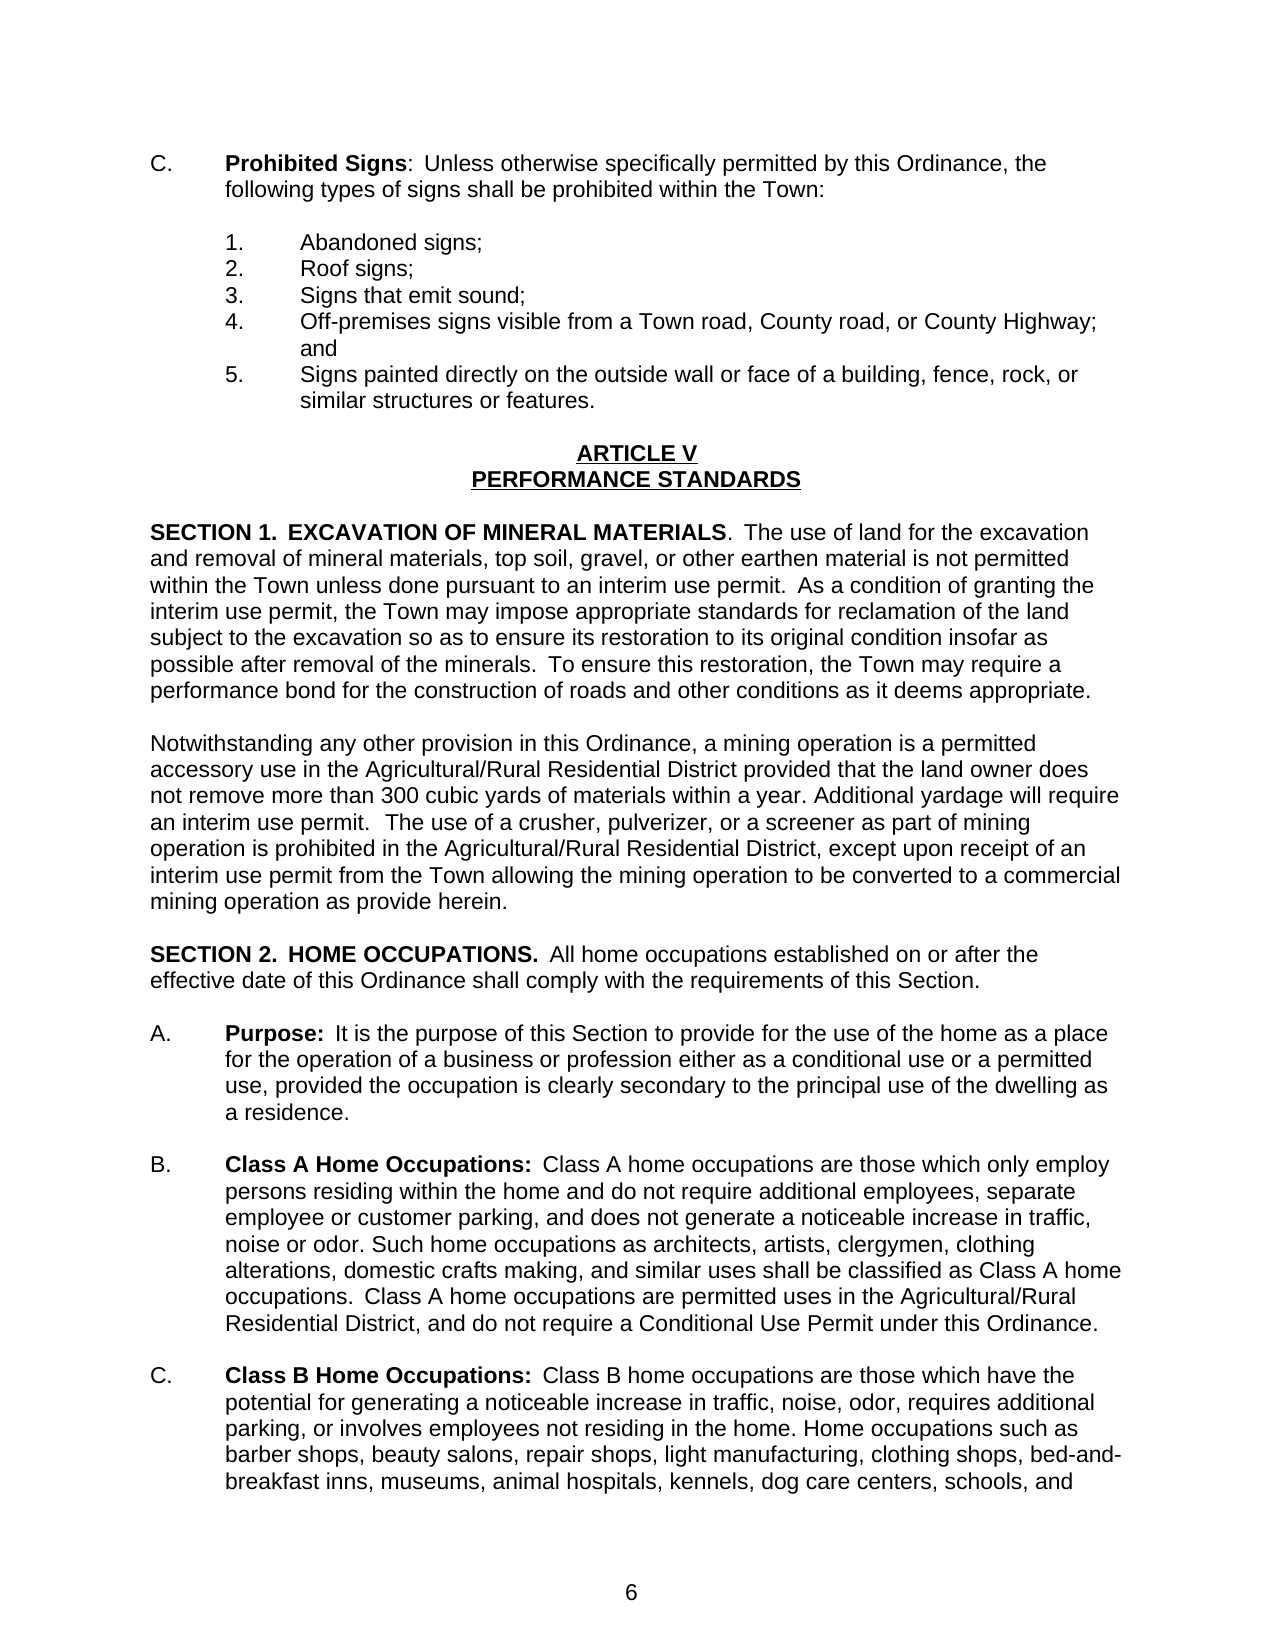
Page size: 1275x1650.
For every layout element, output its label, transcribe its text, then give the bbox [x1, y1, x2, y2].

subtitle ARTICLE V PERFORMANCE STANDARDS [471, 440, 875, 493]
text SECTION 1. EXCAVATION OF MINERAL MATERIALS. The use of land for the excavation and removal of mineral materials, top soil, gravel, or other earthen material is not permitted within the Town unless done pursuant to an interim use permit. As a condition of granting the interim use permit, the Town may impose appropriate standards for reclamation of the land subject to the excavation so as to ensure its restoration to its original condition insofar as possible after removal of the minerals. To ensure this restoration, the Town may require a performance bond for the construction of roads and other conditions as it deems appropriate. [150, 519, 1110, 703]
text Notwithstanding any other provision in this Ordinance, a mining operation is a permitted accessory use in the Agricultural/Rural Residential District provided that the land owner does not remove more than 300 cubic yards of materials within a year. Additional yardage will require an interim use permit. The use of a crusher, pulverizer, or a screener as part of mining operation is prohibited in the Agricultural/Rural Residential District, except upon receipt of an interim use permit from the Town allowing the mining operation to be converted to a commercial mining operation as provide herein. [150, 730, 1121, 914]
list Roof signs; [225, 255, 1137, 282]
list Signs painted directly on the outside wall or face of a building, fence, rock, or similar structures or features. [225, 361, 1078, 413]
list Off-premises signs visible from a Town road, County road, or County Highway; and [225, 308, 1125, 361]
list Class B Home Occupations: Class B home occupations are those which have the potential for generating a noticeable increase in traffic, noise, odor, requires additional parking, or involves employees not residing in the home. Home occupations such as barber shops, beauty salons, repair shops, light manufacturing, clothing shops, bed-and- breakfast inns, museums, animal hospitals, kennels, dog care centers, schools, and [150, 1362, 1122, 1494]
list Purpose: It is the purpose of this Section to provide for the use of the home as a place for the operation of a business or profession either as a conditional use or a permitted use, provided the occupation is clearly secondary to the principal use of the dwelling as a residence. [150, 1020, 1111, 1125]
list Abandoned signs; [225, 229, 1137, 255]
list Signs that emit sound; [225, 282, 1137, 308]
list Prohibited Signs: Unless otherwise specifically permitted by this Ordinance, the following types of signs shall be prohibited within the Town: [150, 150, 1049, 203]
text SECTION 2. HOME OCCUPATIONS. All home occupations established on or after the effective date of this Ordinance shall comply with the requirements of this Section. [150, 941, 1110, 993]
list Class A Home Occupations: Class A home occupations are those which only employ persons residing within the home and do not require additional employees, separate employee or customer parking, and does not generate a noticeable increase in traffic, noise or odor. Such home occupations as architects, artists, clergymen, clothing alterations, domestic crafts making, and similar uses shall be classified as Class A home occupations. Class A home occupations are permitted uses in the Agricultural/Rural Residential District, and do not require a Conditional Use Permit under this Ordinance. [150, 1151, 1122, 1336]
